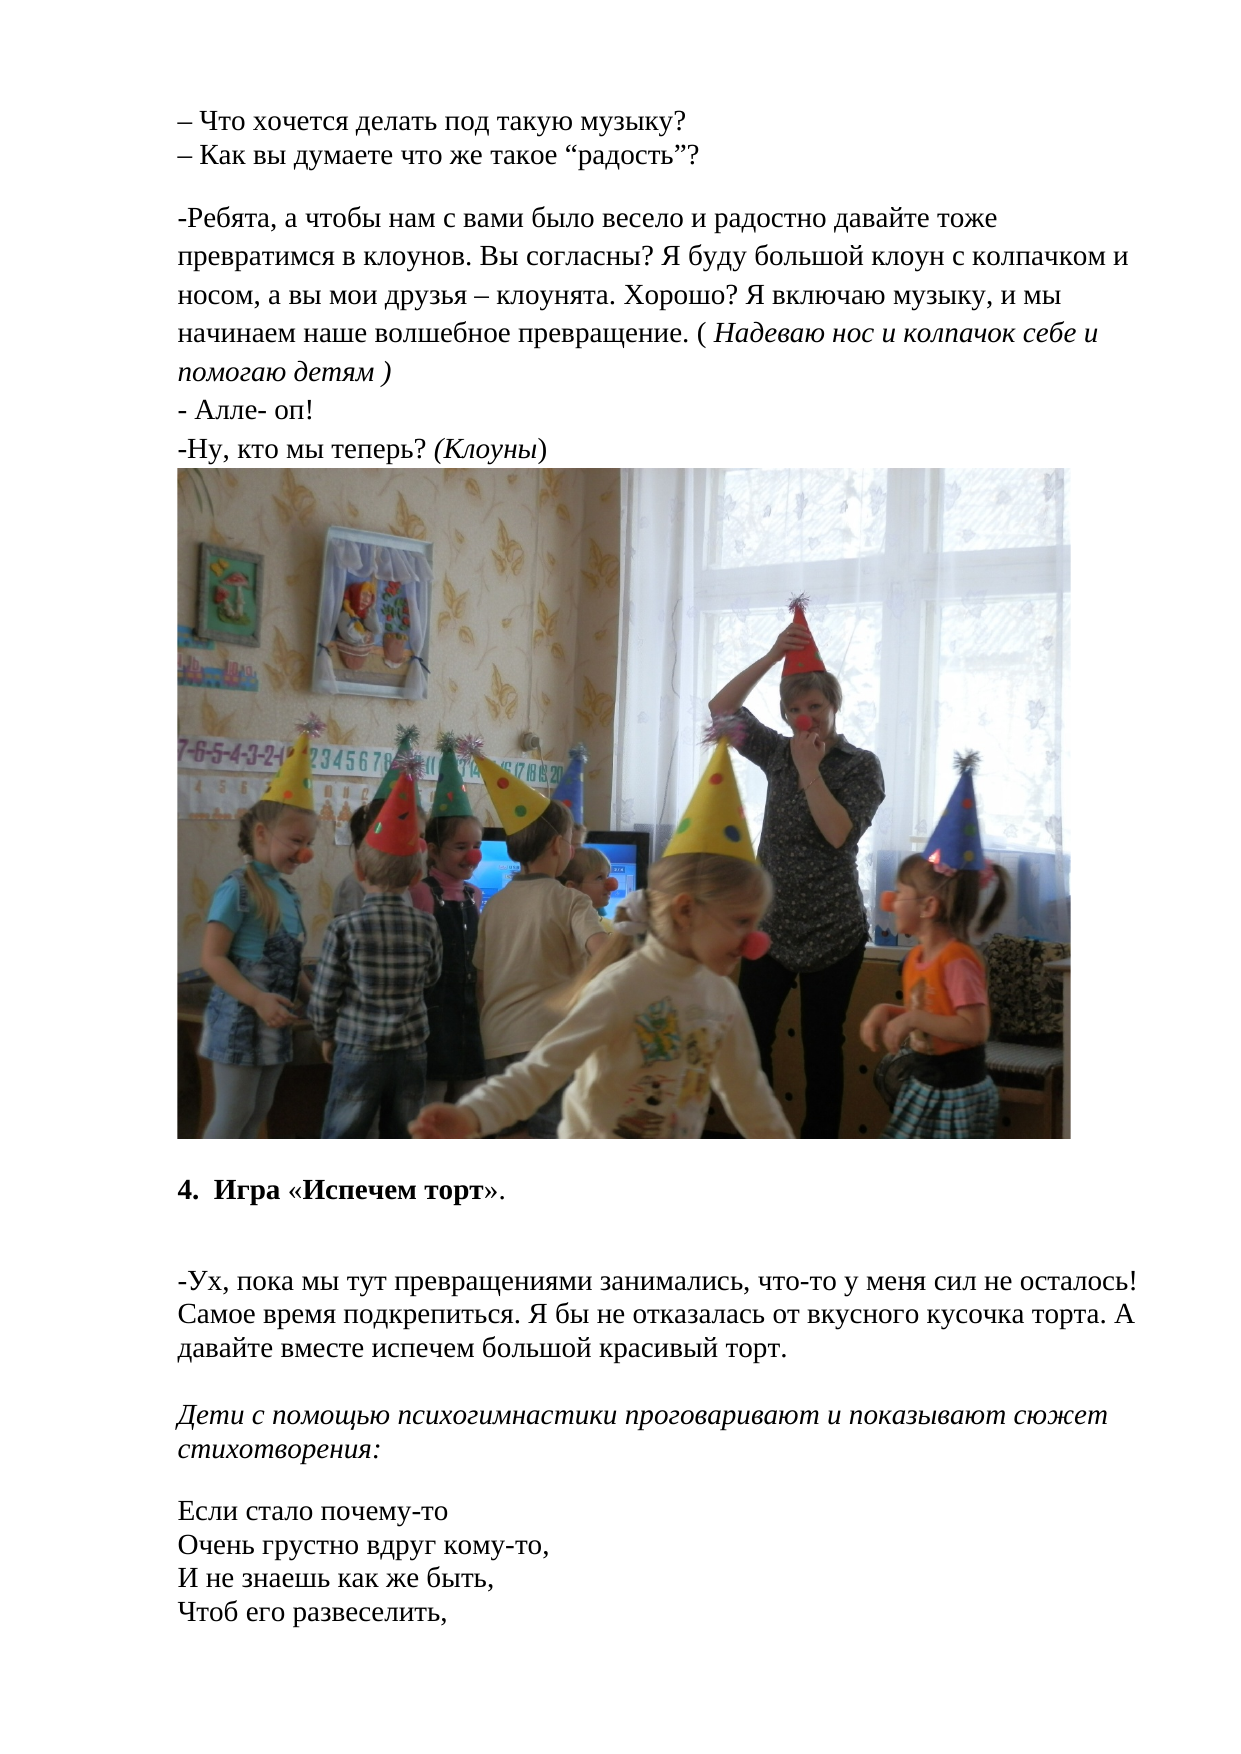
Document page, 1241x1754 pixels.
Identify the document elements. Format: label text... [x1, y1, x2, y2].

text 4. Игра «Испечем торт». [177, 1172, 1152, 1234]
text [177, 1493, 1152, 1628]
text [177, 103, 1152, 171]
picture [177, 468, 1071, 1139]
text -Ух, пока мы тут превращениями занимались, что-то у меня сил не осталось! Самое время подкрепиться. Я бы не отказалась от вкусного кусочка торта. А давайте вместе испечем большой красивый торт. Дети с помощью психогимнастики проговаривают и показывают сюжет стихотворения: [177, 1263, 1152, 1464]
